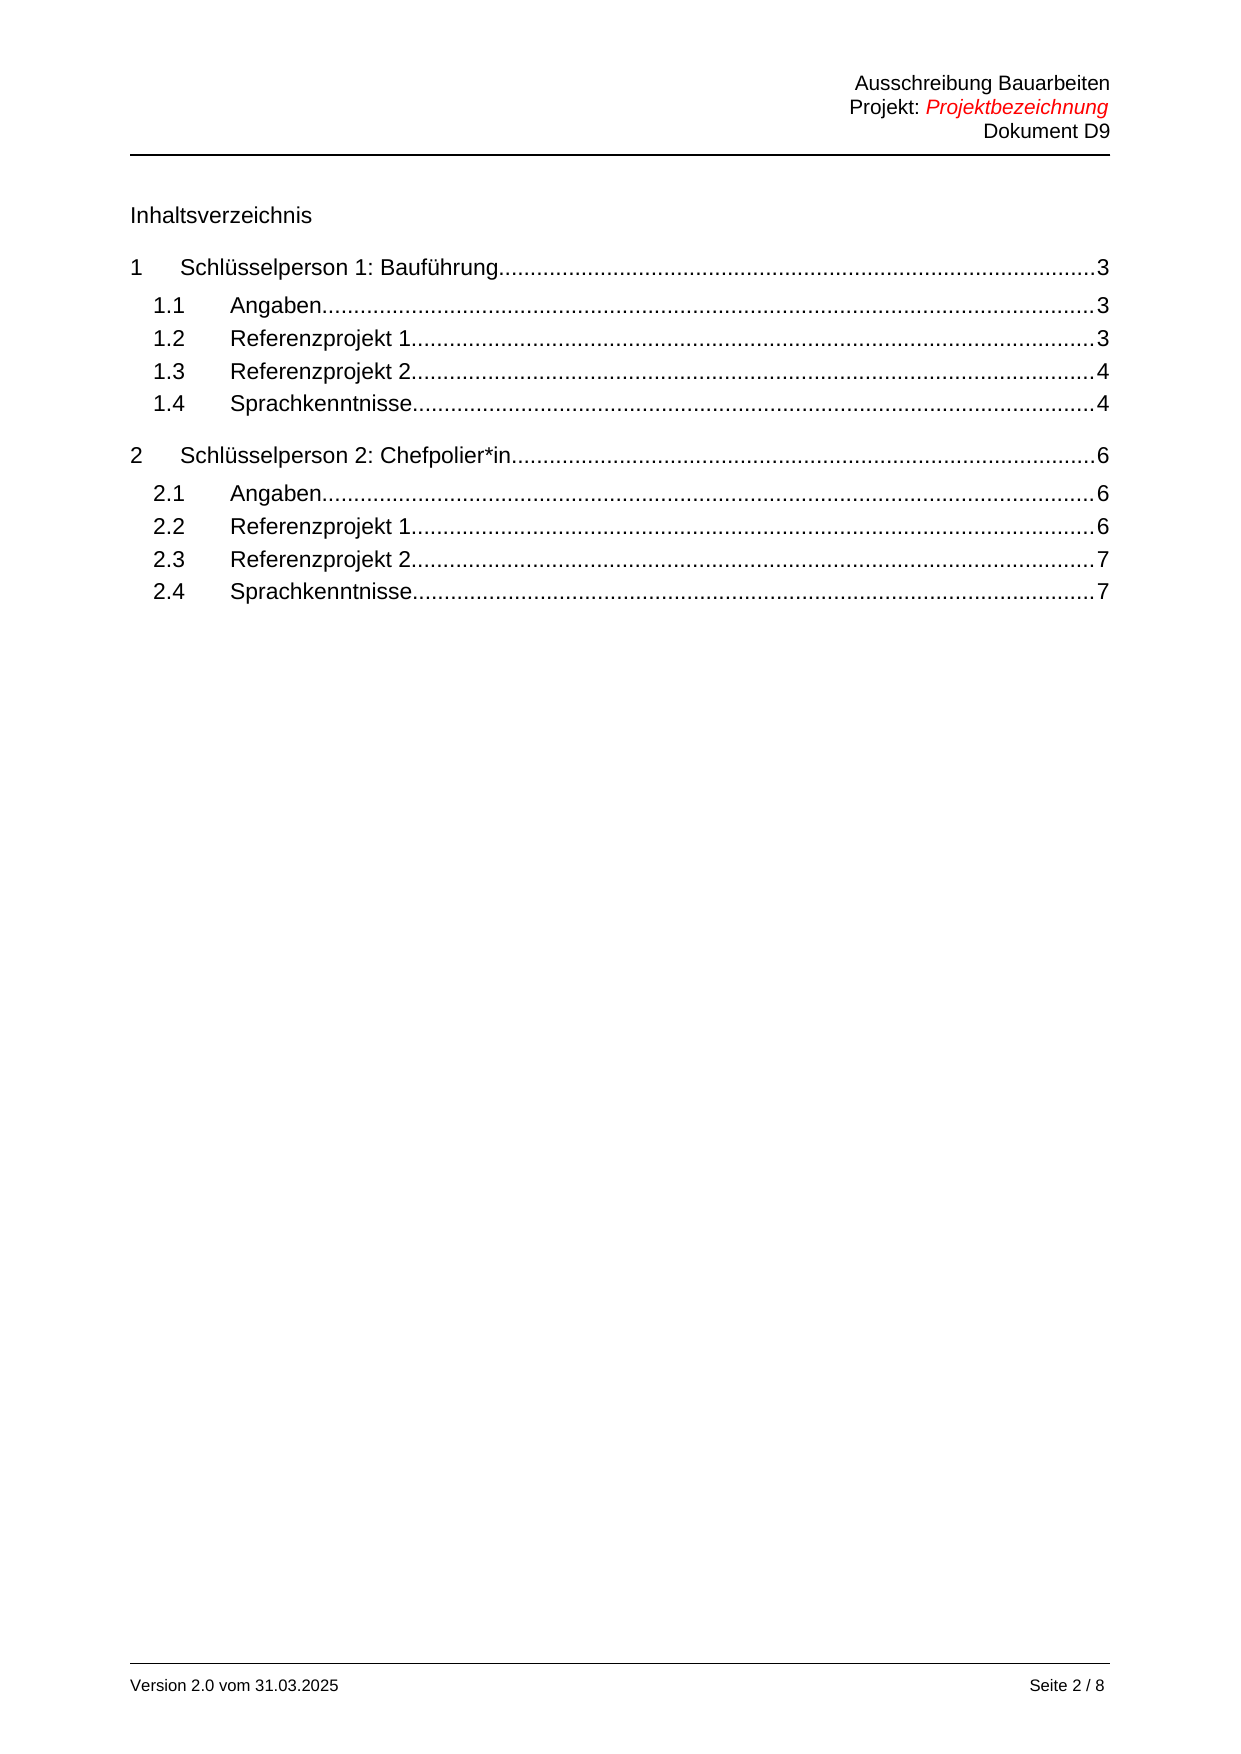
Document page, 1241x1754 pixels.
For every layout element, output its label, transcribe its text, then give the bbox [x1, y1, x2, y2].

text 1.4 Sprachkenntnisse 4 [153, 390, 1110, 417]
text Inhaltsverzeichnis [130, 202, 1110, 228]
text 2.1 Angaben 6 [153, 480, 1110, 507]
text 2.3 Referenzprojekt 2 7 [153, 546, 1110, 572]
text 1.3 Referenzprojekt 2 4 [153, 358, 1110, 384]
text 1.1 Angaben 3 [153, 292, 1110, 319]
text 2.2 Referenzprojekt 1 6 [153, 513, 1110, 539]
text 2 Schlüsselperson 2: Chefpolier*in 6 [130, 442, 1110, 468]
text 2.4 Sprachkenntnisse 7 [153, 578, 1110, 604]
text 1 Schlüsselperson 1: Bauführung 3 [130, 253, 1110, 280]
text 1.2 Referenzprojekt 1 3 [153, 325, 1110, 351]
